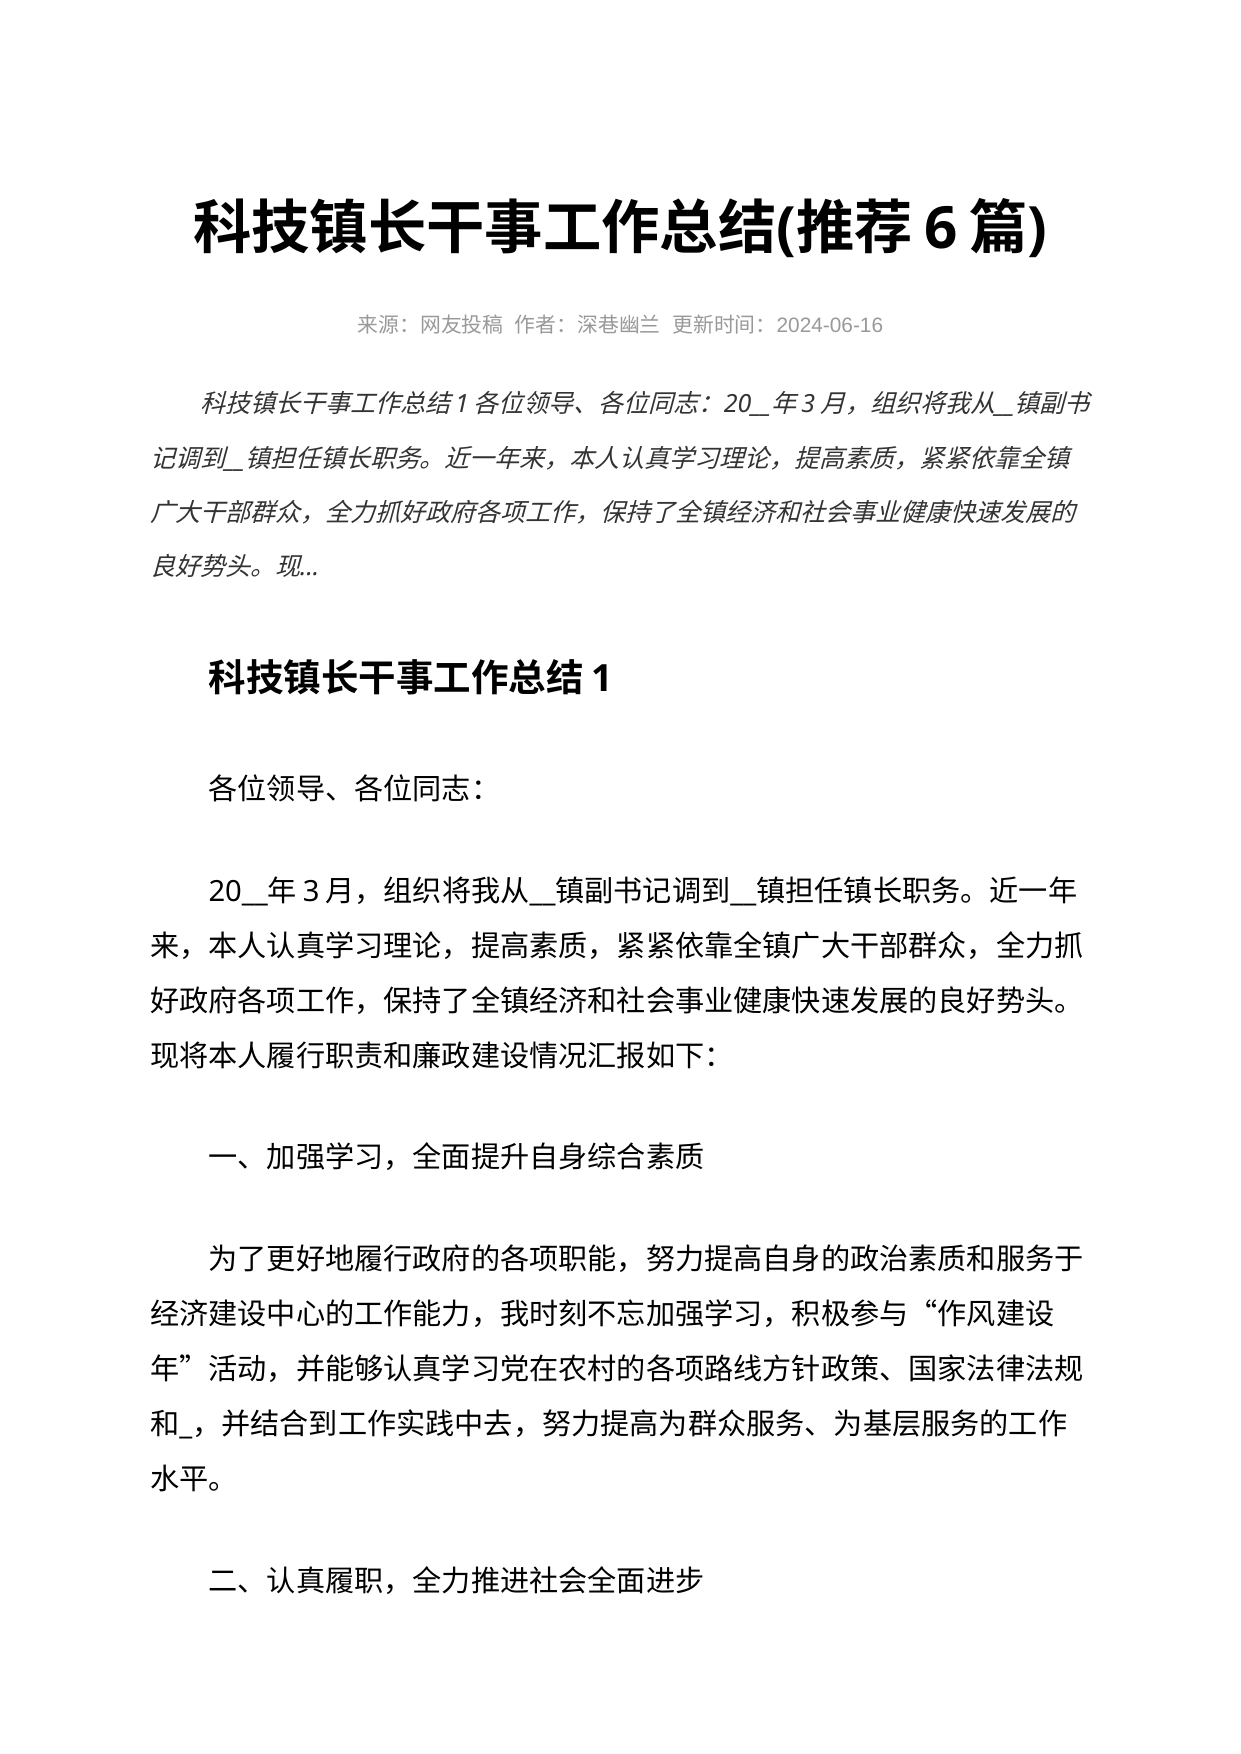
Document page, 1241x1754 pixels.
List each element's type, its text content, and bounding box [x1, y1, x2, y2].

text 科技镇长干事工作总结1 [150, 648, 1090, 703]
subtitle 科技镇长干事工作总结(推荐6篇) [150, 181, 1090, 266]
text 20__年3月，组织将我从__镇副书记调到__镇担任镇长职务。近一年来，本人认真学习理论，提高素质，紧紧依靠全镇广大干部群众，全力抓好政府各项工作，保持了全镇经济和社会事业健康快速发展的良好势头。现将本人履行职责和廉政建设情况汇报如下： [150, 867, 1090, 1074]
text 各位领导、各位同志： [150, 766, 1090, 808]
text 来源：网友投稿 作者：深巷幽兰 更新时间：2024-06-16 [150, 313, 1090, 337]
text 科技镇长干事工作总结1各位领导、各位同志：20__年3月，组织将我从__镇副书记调到__镇担任镇长职务。近一年来，本人认真学习理论，提高素质，紧紧依靠全镇广大干部群众，全力抓好政府各项工作，保持了全镇经济和社会事业健康快速发展的良好势头。现... [150, 384, 1090, 583]
text 为了更好地履行政府的各项职能，努力提高自身的政治素质和服务于经济建设中心的工作能力，我时刻不忘加强学习，积极参与“作风建设年”活动，并能够认真学习党在农村的各项路线方针政策、国家法律法规和_，并结合到工作实践中去，努力提高为群众服务、为基层服务的工作水平。 [150, 1236, 1090, 1498]
text 一、加强学习，全面提升自身综合素质 [150, 1134, 1090, 1176]
text 二、认真履职，全力推进社会全面进步 [150, 1557, 1090, 1599]
